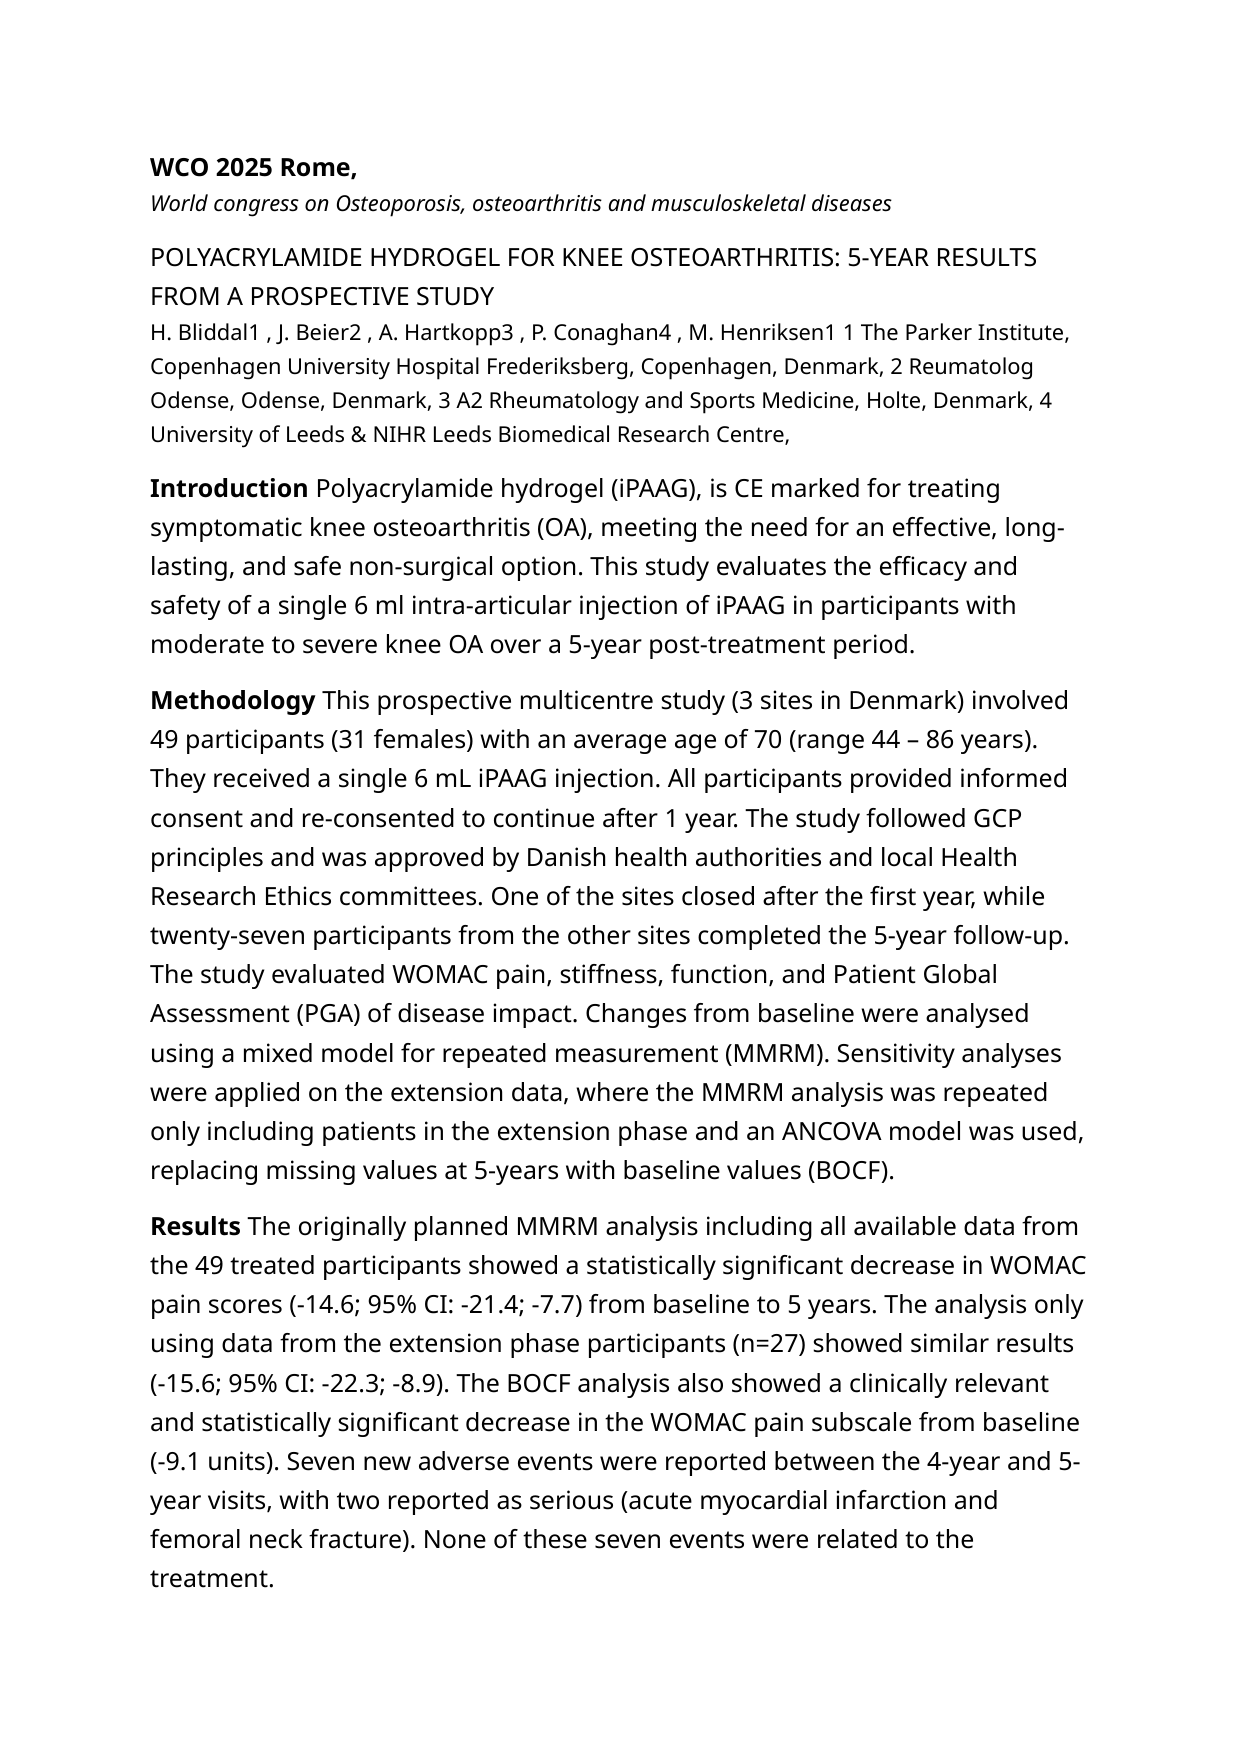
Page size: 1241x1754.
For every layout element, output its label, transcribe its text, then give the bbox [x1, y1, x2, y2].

text WCO 2025 Rome, World congress on Osteoporosis, osteoarthritis and musculoskeletal diseases [150, 150, 1090, 218]
text POLYACRYLAMIDE HYDROGEL FOR KNEE OSTEOARTHRITIS: 5-YEAR RESULTS FROM A PROSPECTIVE STUDY H. Bliddal1 , J. Beier2 , A. Hartkopp3 , P. Conaghan4 , M. Henriksen1 1 The Parker Institute, Copenhagen University Hospital Frederiksberg, Copenhagen, Denmark, 2 Reumatolog Odense, Odense, Denmark, 3 A2 Rheumatology and Sports Medicine, Holte, Denmark, 4 University of Leeds & NIHR Leeds Biomedical Research Centre, [150, 239, 1090, 449]
text Methodology This prospective multicentre study (3 sites in Denmark) involved 49 participants (31 females) with an average age of 70 (range 44 – 86 years). They received a single 6 mL iPAAG injection. All participants provided informed consent and re-consented to continue after 1 year. The study followed GCP principles and was approved by Danish health authorities and local Health Research Ethics committees. One of the sites closed after the first year, while twenty-seven participants from the other sites completed the 5-year follow-up. The study evaluated WOMAC pain, stiffness, function, and Patient Global Assessment (PGA) of disease impact. Changes from baseline were analysed using a mixed model for repeated measurement (MMRM). Sensitivity analyses were applied on the extension data, where the MMRM analysis was repeated only including patients in the extension phase and an ANCOVA model was used, replacing missing values at 5-years with baseline values (BOCF). [150, 683, 1090, 1187]
text Introduction Polyacrylamide hydrogel (iPAAG), is CE marked for treating symptomatic knee osteoarthritis (OA), meeting the need for an effective, long-lasting, and safe non-surgical option. This study evaluates the efficacy and safety of a single 6 ml intra-articular injection of iPAAG in participants with moderate to severe knee OA over a 5-year post-treatment period. [150, 470, 1090, 661]
text Results The originally planned MMRM analysis including all available data from the 49 treated participants showed a statistically significant decrease in WOMAC pain scores (-14.6; 95% CI: -21.4; -7.7) from baseline to 5 years. The analysis only using data from the extension phase participants (n=27) showed similar results (-15.6; 95% CI: -22.3; -8.9). The BOCF analysis also showed a clinically relevant and statistically significant decrease in the WOMAC pain subscale from baseline (-9.1 units). Seven new adverse events were reported between the 4-year and 5-year visits, with two reported as serious (acute myocardial infarction and femoral neck fracture). None of these seven events were related to the treatment. [150, 1208, 1090, 1595]
